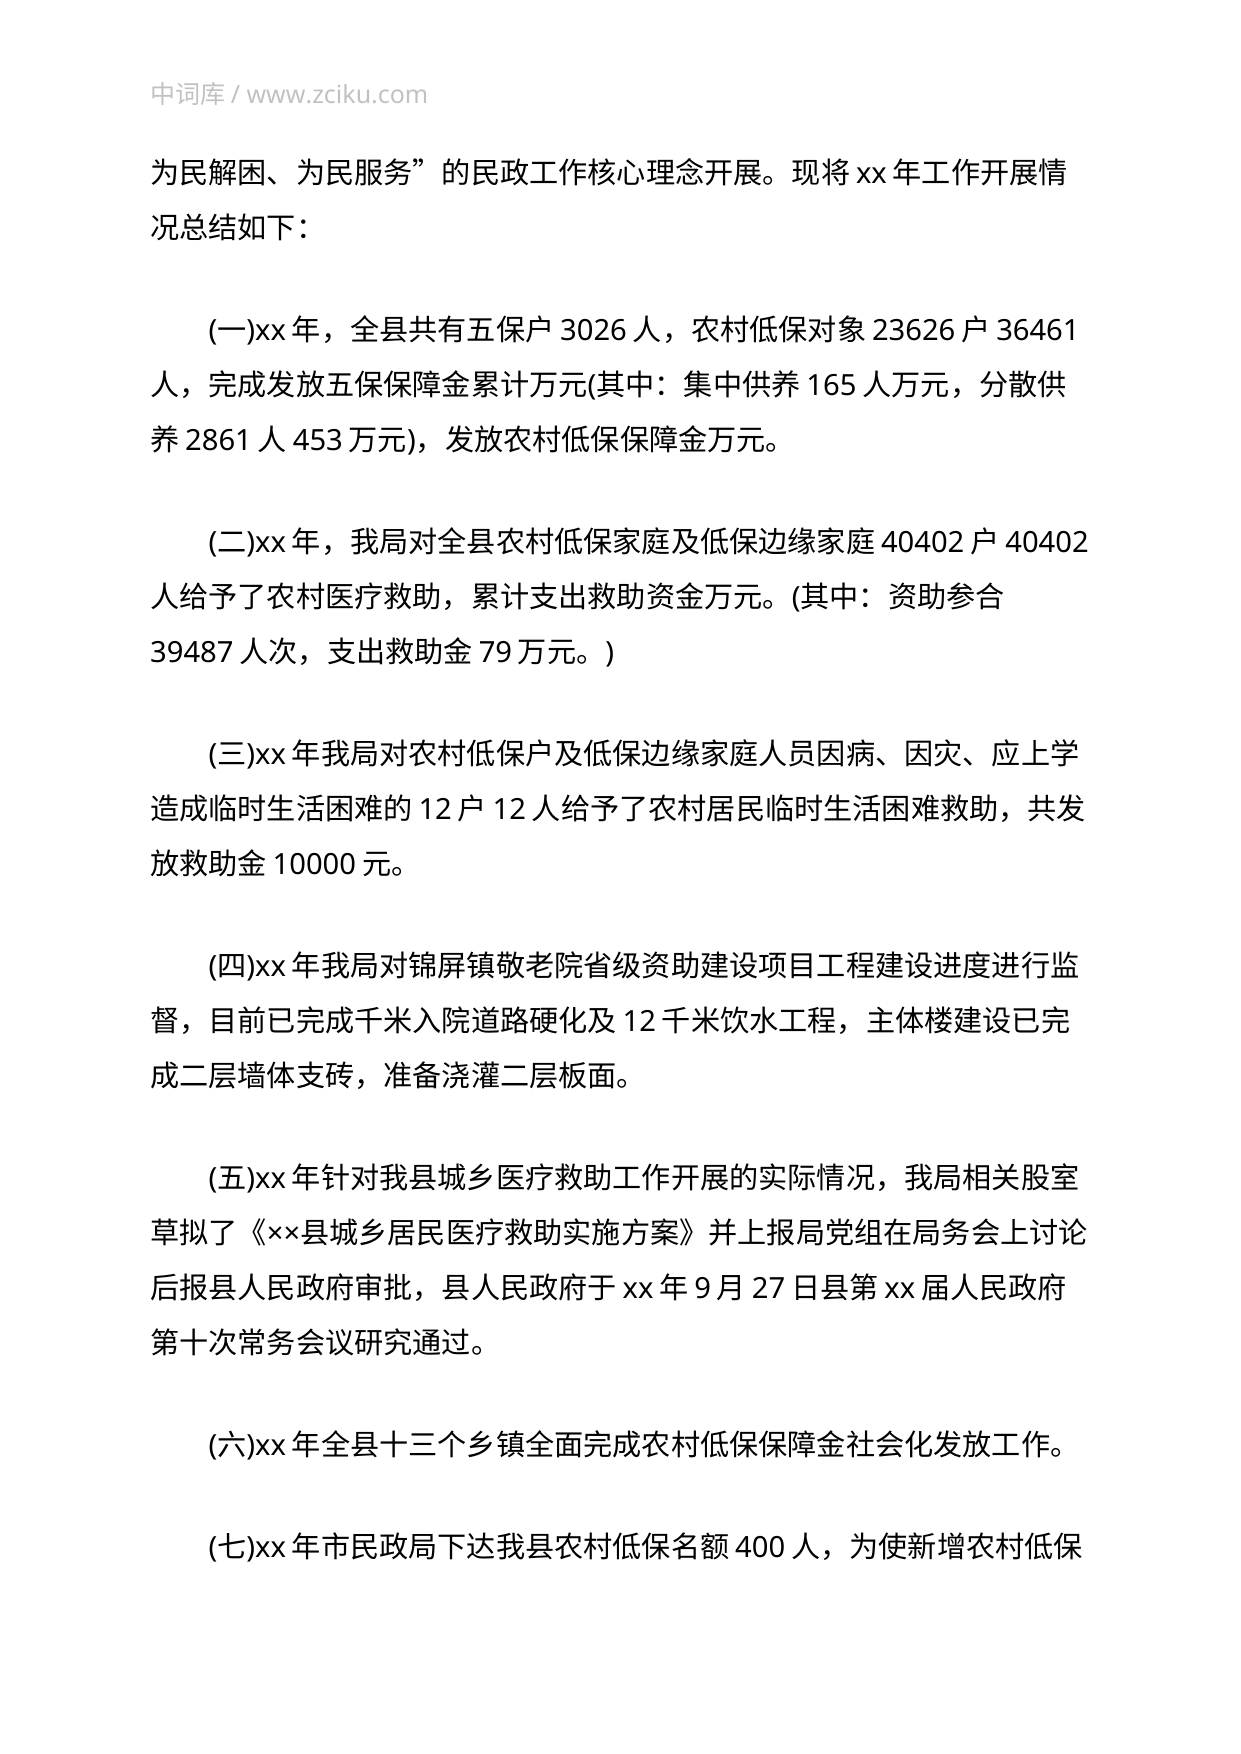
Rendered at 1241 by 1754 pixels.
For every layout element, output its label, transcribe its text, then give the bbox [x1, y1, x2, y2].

text (五)xx年针对我县城乡医疗救助工作开展的实际情况，我局相关股室草拟了《××县城乡居民医疗救助实施方案》并上报局党组在局务会上讨论后报县人民政府审批，县人民政府于xx年9月27日县第xx届人民政府第十次常务会议研究通过。 [150, 1154, 1090, 1362]
text (六)xx年全县十三个乡镇全面完成农村低保保障金社会化发放工作。 [150, 1421, 1090, 1464]
text (四)xx年我局对锦屏镇敬老院省级资助建设项目工程建设进度进行监督，目前已完成千米入院道路硬化及12千米饮水工程，主体楼建设已完成二层墙体支砖，准备浇灌二层板面。 [150, 943, 1090, 1095]
text (三)xx年我局对农村低保户及低保边缘家庭人员因病、因灾、应上学造成临时生活困难的12户12人给予了农村居民临时生活困难救助，共发放救助金10000元。 [150, 731, 1090, 883]
text (二)xx年，我局对全县农村低保家庭及低保边缘家庭40402户40402人给予了农村医疗救助，累计支出救助资金万元。(其中：资助参合39487人次，支出救助金79万元。) [150, 519, 1090, 671]
text (一)xx年，全县共有五保户3026人，农村低保对象23626户36461人，完成发放五保保障金累计万元(其中：集中供养165人万元，分散供养2861人453万元)，发放农村低保保障金万元。 [150, 307, 1090, 459]
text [150, 150, 1090, 247]
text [150, 1523, 1090, 1566]
